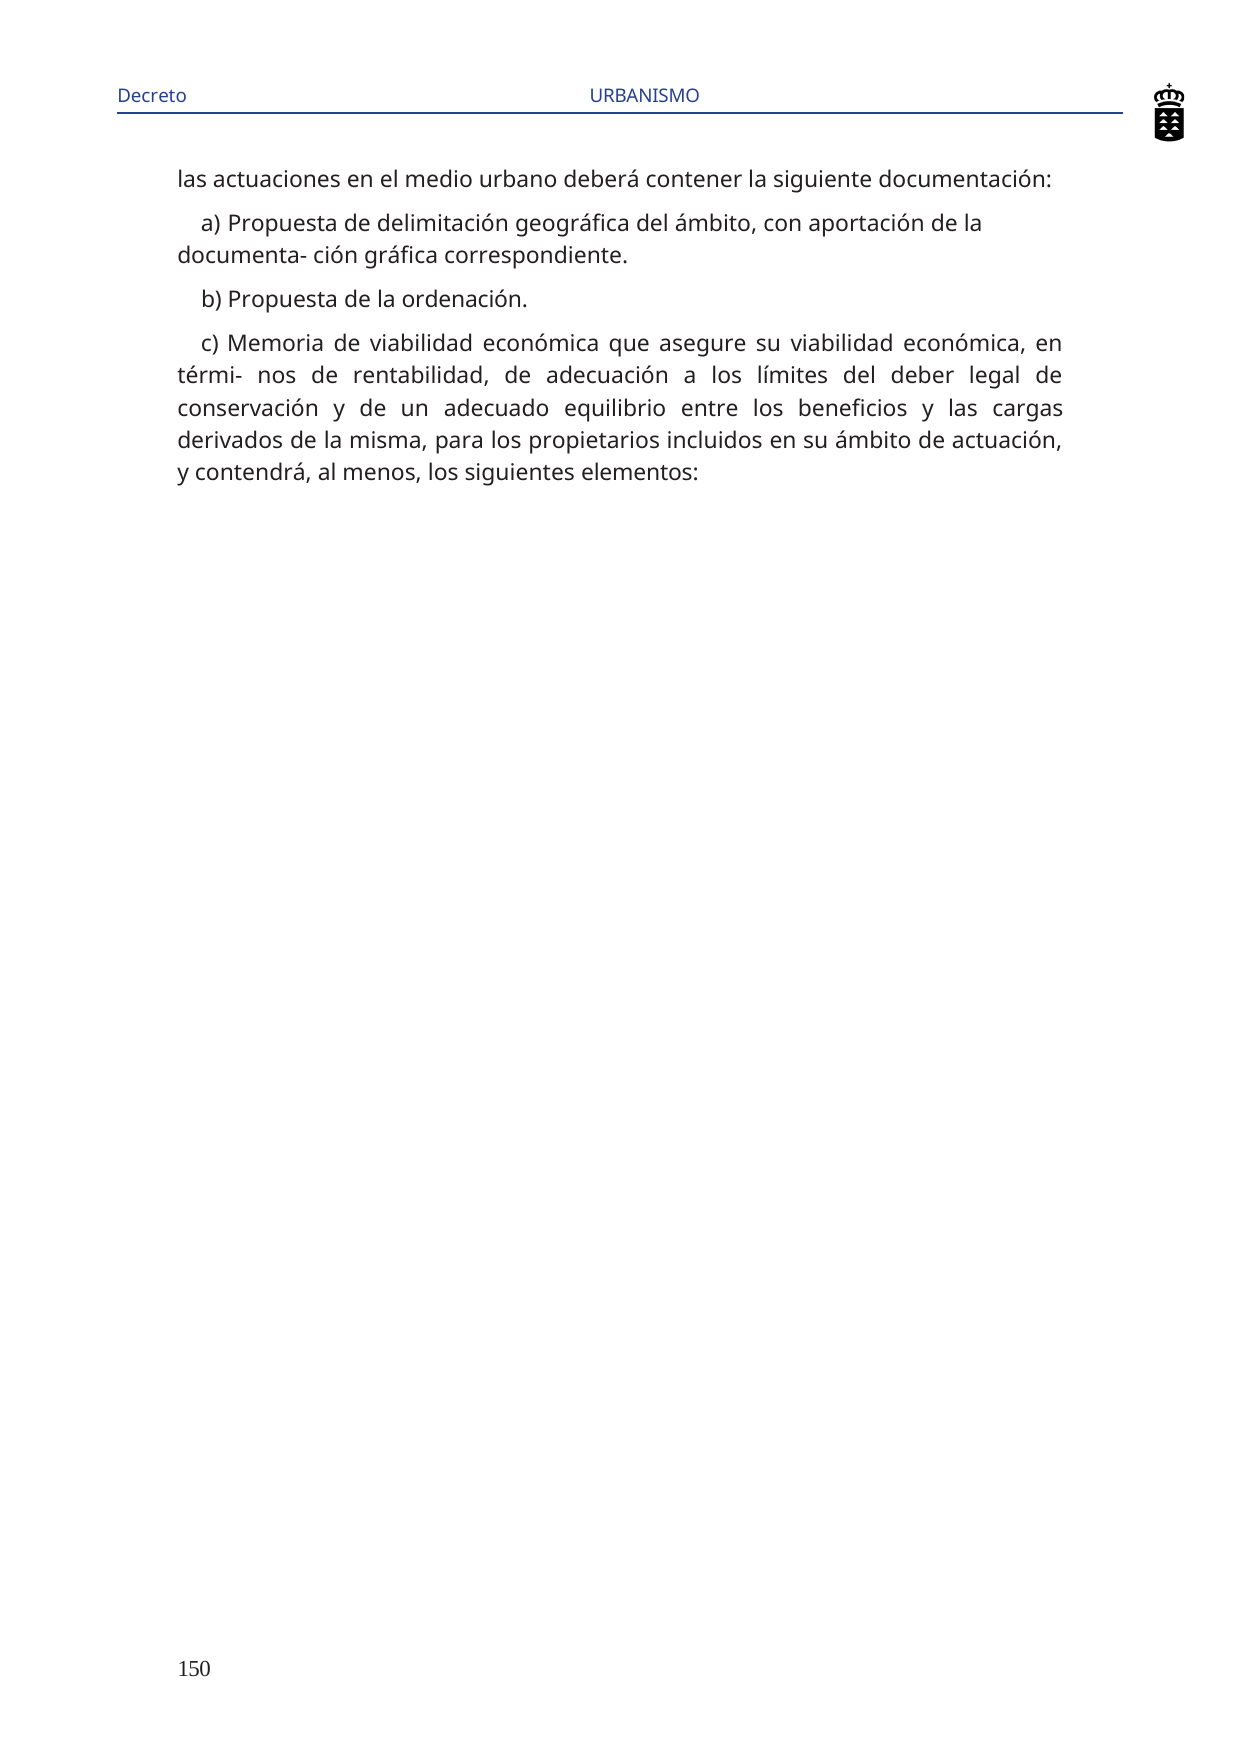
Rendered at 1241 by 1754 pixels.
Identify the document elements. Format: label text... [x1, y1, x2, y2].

list Memoria de viabilidad económica que asegure su viabilidad económica, en térmi- nos de rentabilidad, de adecuación a los límites del deber legal de conservación y de un adecuado equilibrio entre los beneficios y las cargas derivados de la misma, para los propietarios incluidos en su ámbito de actuación, y contendrá, al menos, los siguientes elementos: [177, 327, 1063, 487]
list Propuesta de delimitación geográfica del ámbito, con aportación de la documenta- ción gráfica correspondiente. [177, 207, 1063, 270]
picture [1153, 81, 1185, 143]
list Propuesta de la ordenación. [201, 283, 1078, 314]
